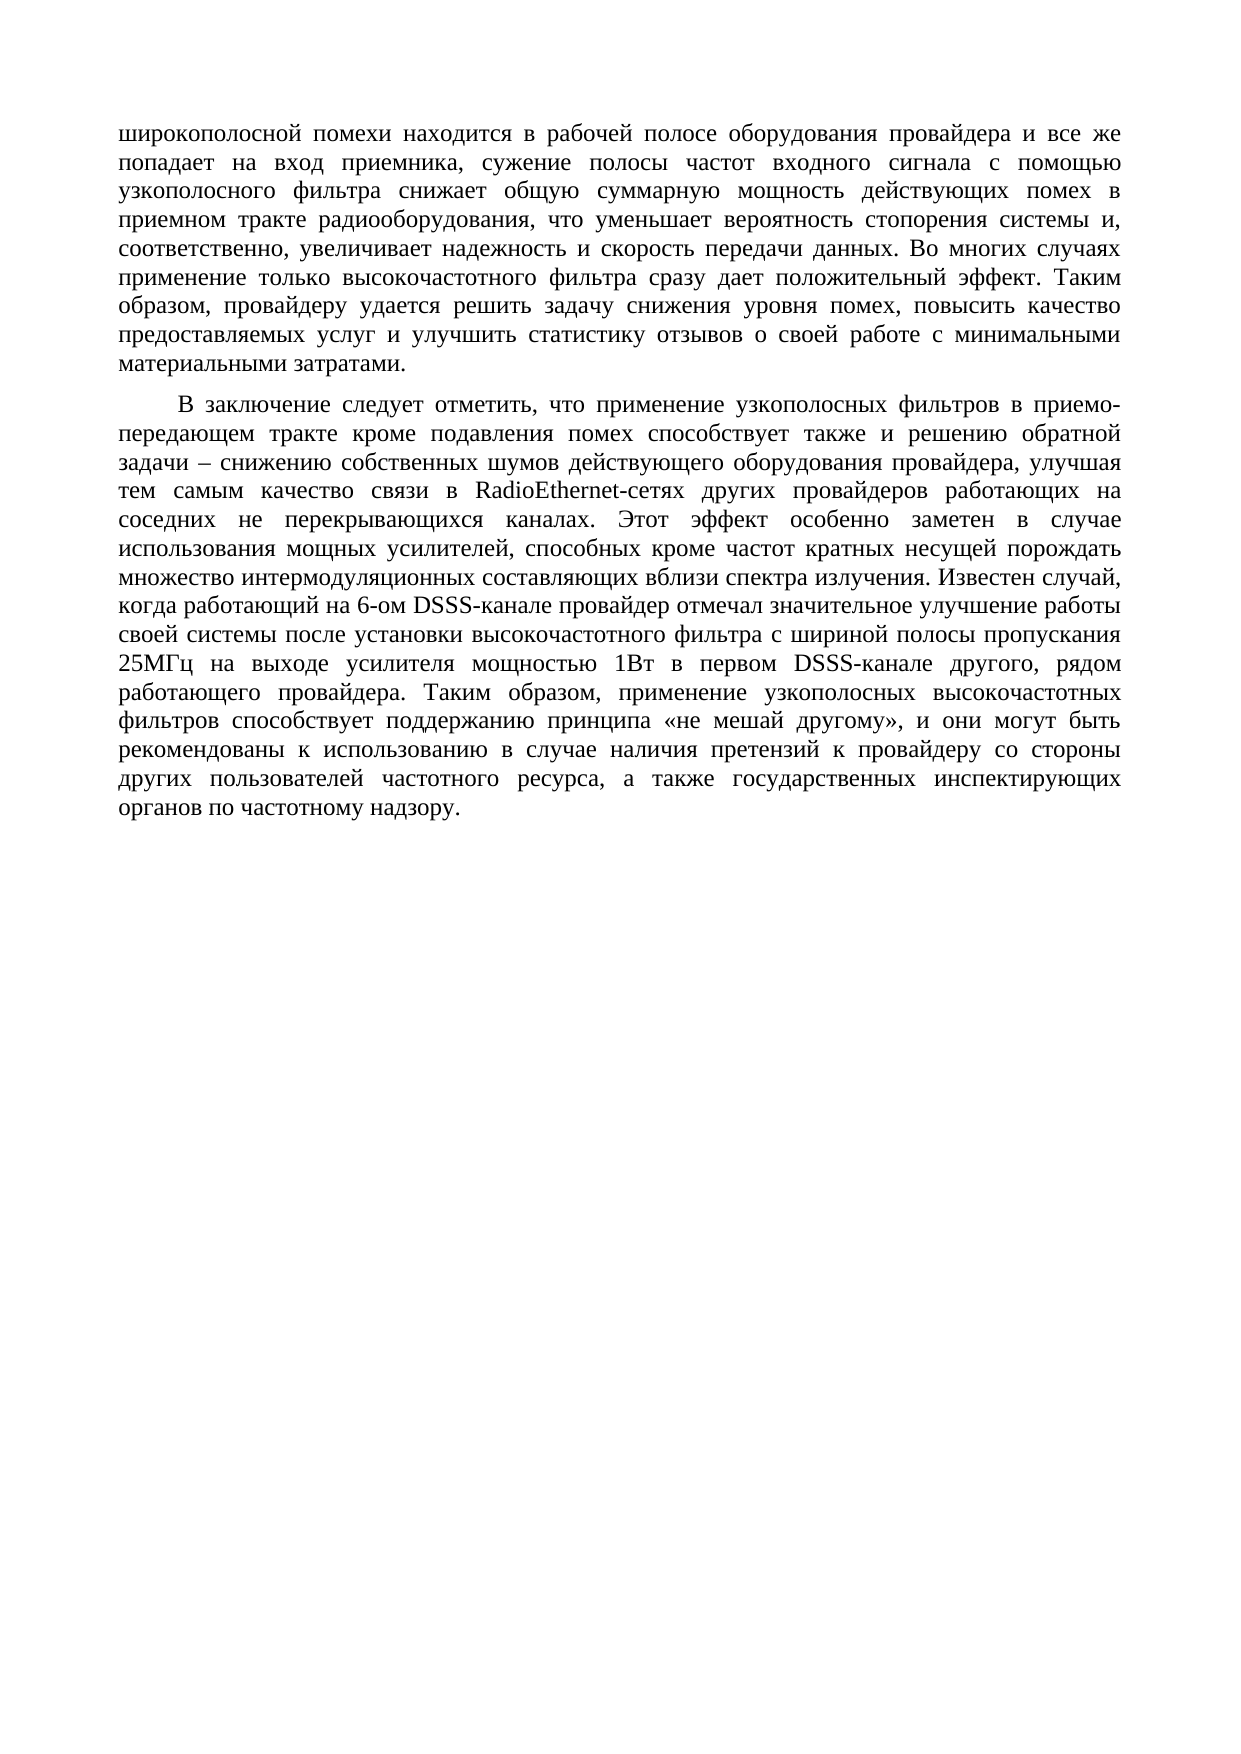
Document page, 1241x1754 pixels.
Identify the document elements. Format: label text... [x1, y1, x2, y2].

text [118, 118, 1122, 377]
text В заключение следует отметить, что применение узкополосных фильтров в приемо-передающем тракте кроме подавления помех способствует также и решению обратной задачи – снижению собственных шумов действующего оборудования провайдера, улучшая тем самым качество связи в RadioEthernet-сетях других провайдеров работающих на соседних не перекрывающихся каналах. Этот эффект особенно заметен в случае использования мощных усилителей, способных кроме частот кратных несущей порождать множество интермодуляционных составляющих вблизи спектра излучения. Известен случай, когда работающий на 6-ом DSSS-канале провайдер отмечал значительное улучшение работы своей системы после установки высокочастотного фильтра с шириной полосы пропускания 25МГц на выходе усилителя мощностью 1Вт в первом DSSS-канале другого, рядом работающего провайдера. Таким образом, применение узкополосных высокочастотных фильтров способствует поддержанию принципа «не мешай другому», и они могут быть рекомендованы к использованию в случае наличия претензий к провайдеру со стороны других пользователей частотного ресурса, а также государственных инспектирующих органов по частотному надзору. [118, 389, 1122, 821]
